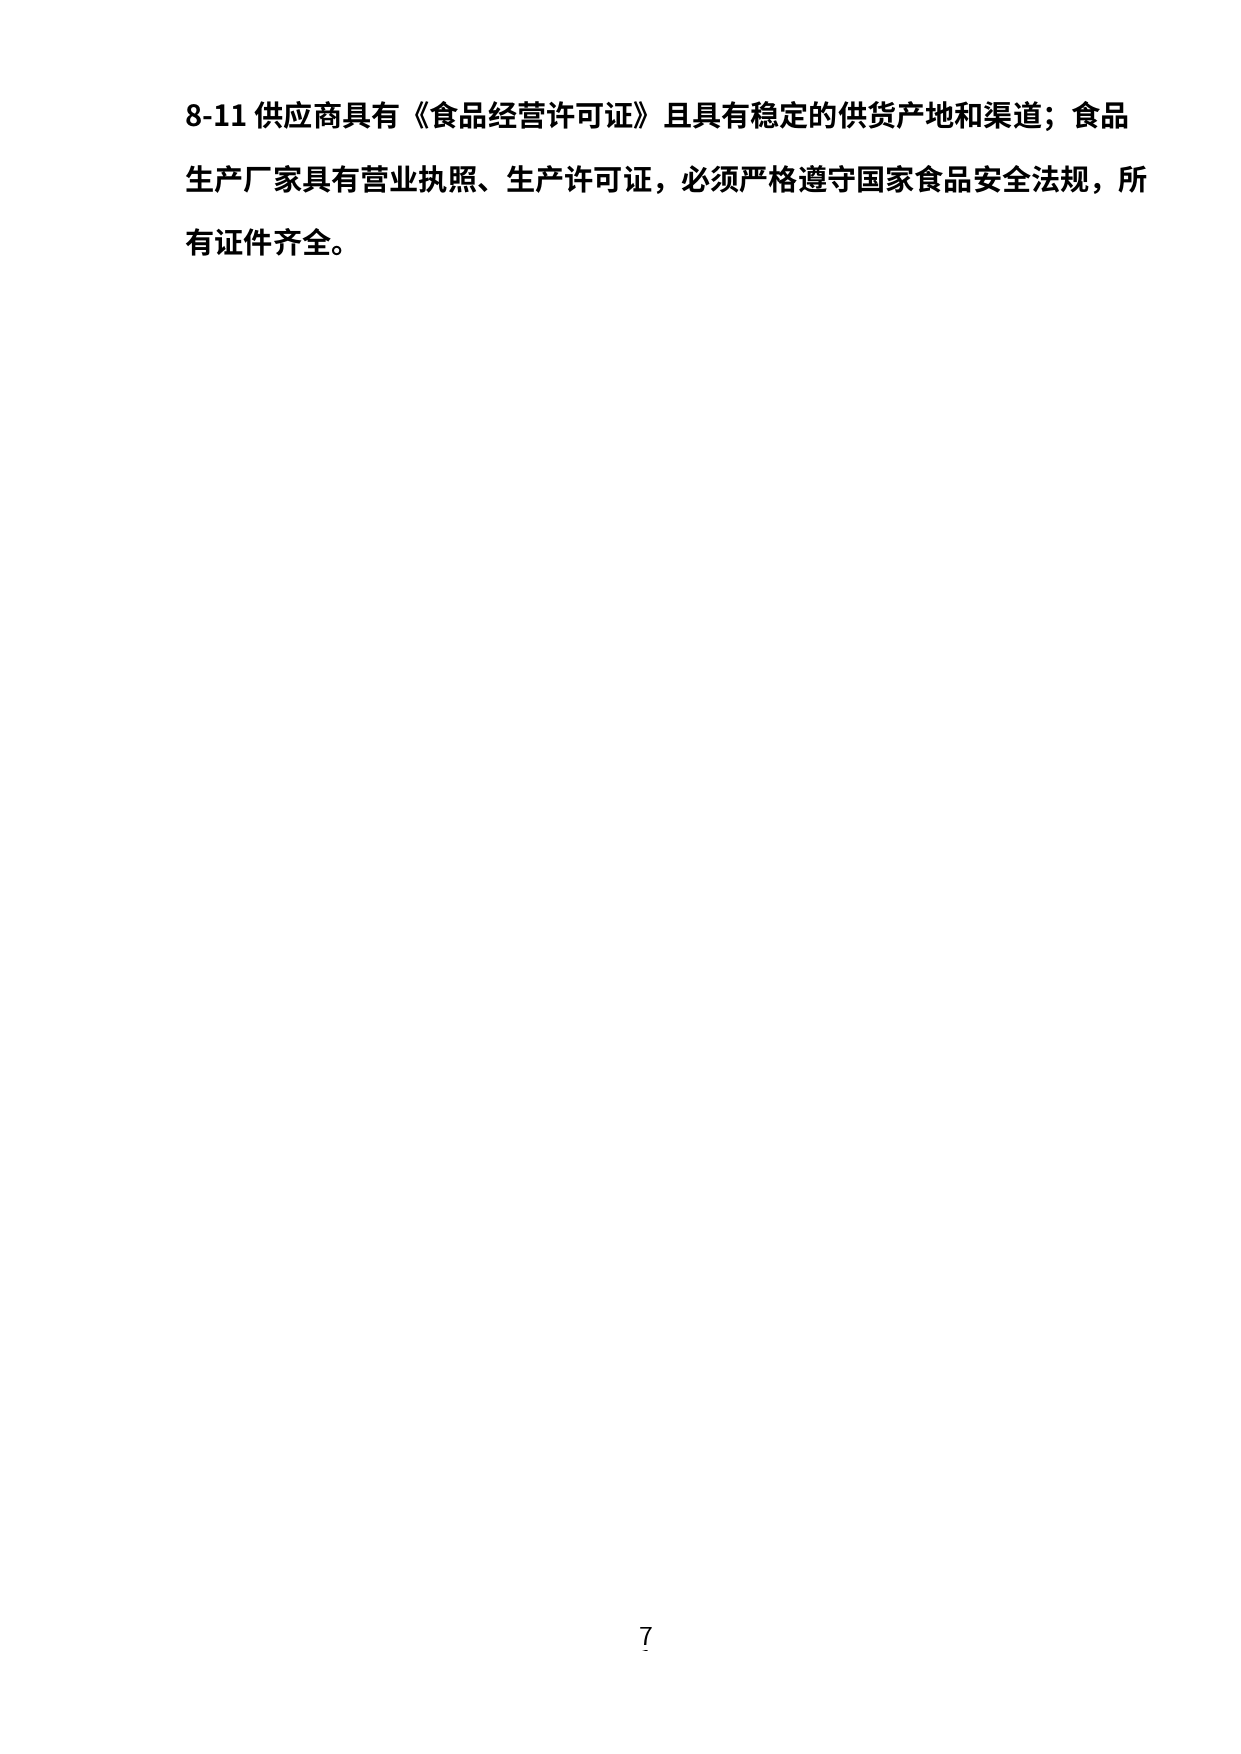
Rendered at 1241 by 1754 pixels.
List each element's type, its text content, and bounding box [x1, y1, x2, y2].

subtitle 8-11 供应商具有《食品经营许可证》且具有稳定的供货产地和渠道；食品生产厂家具有营业执照、生产许可证，必须严格遵守国家食品安全法规，所有证件齐全。 [185, 93, 1152, 262]
